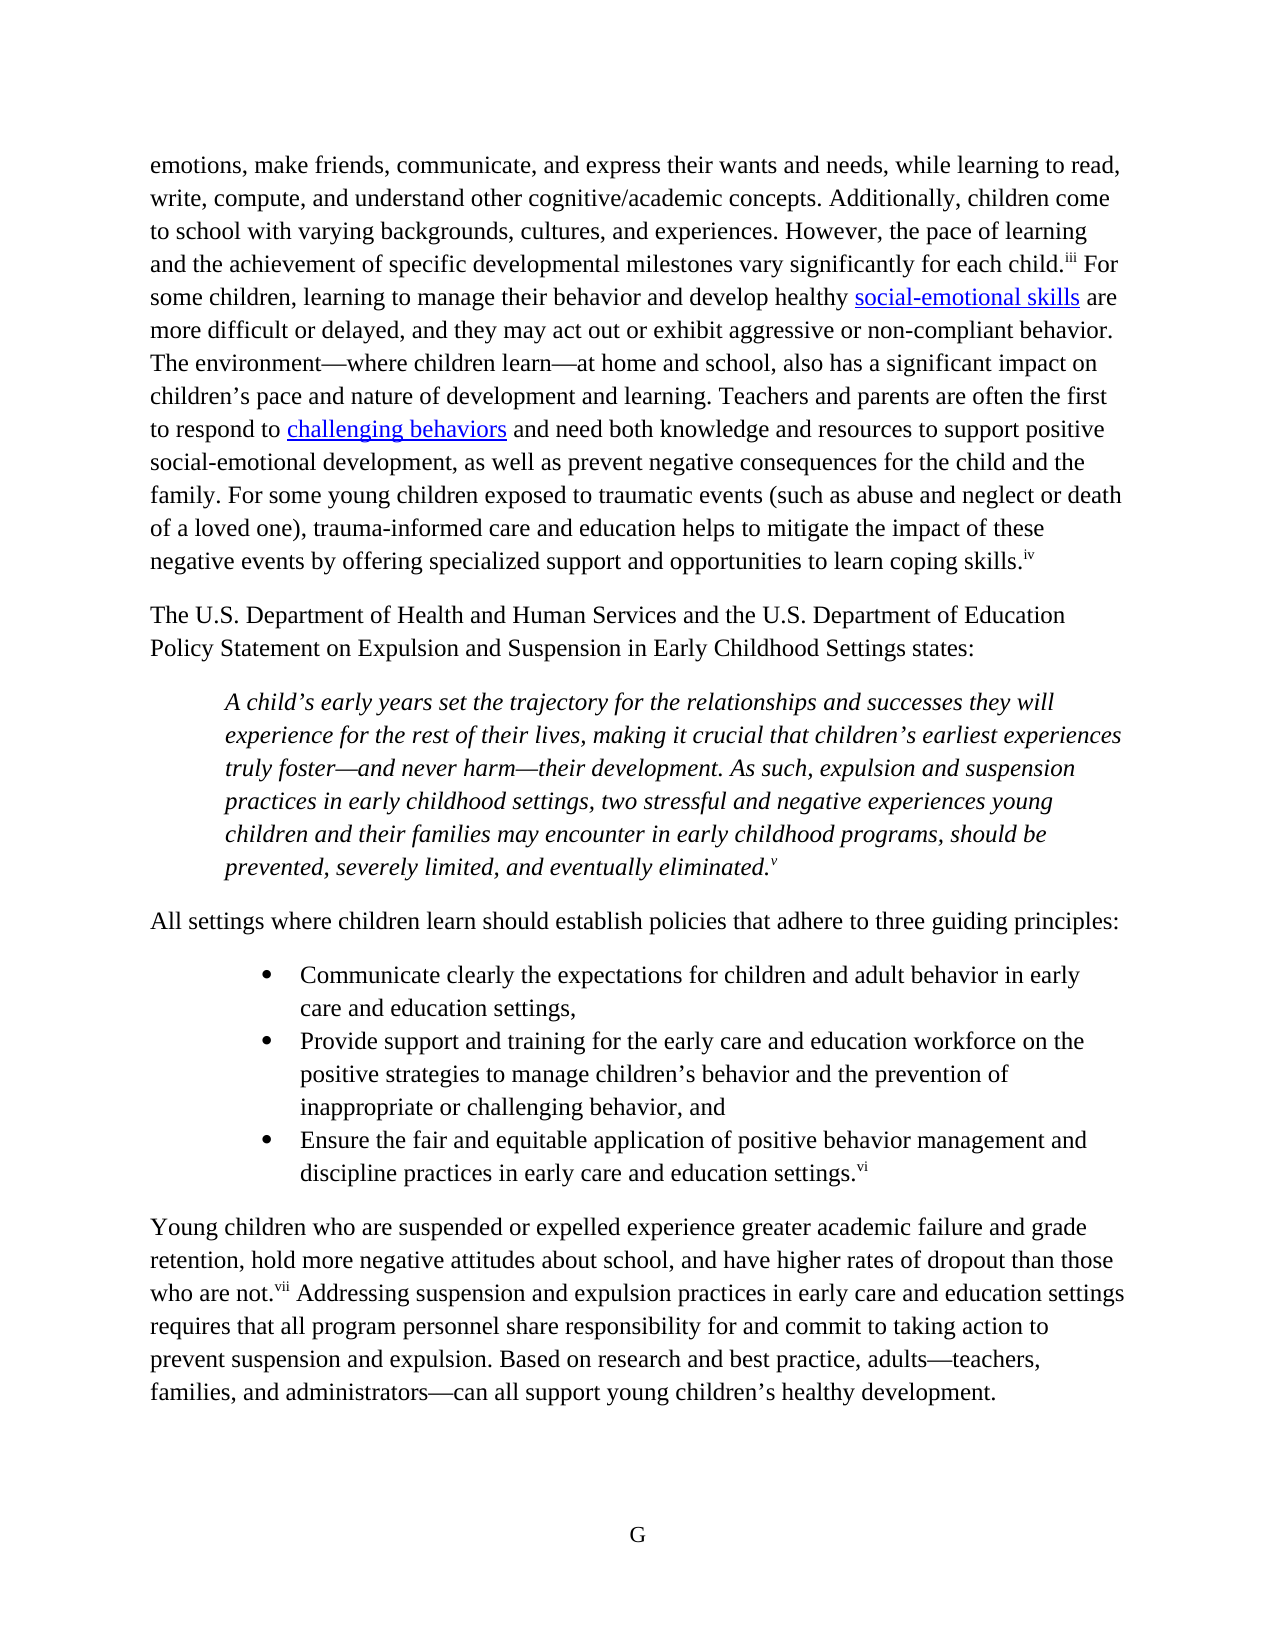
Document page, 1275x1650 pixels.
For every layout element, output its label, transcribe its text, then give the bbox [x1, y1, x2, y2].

list Provide support and training for the early care and education workforce on the positive strategies to manage children’s behavior and the prevention of inappropriate or challenging behavior, and [262, 1026, 1125, 1121]
text All settings where children learn should establish policies that adhere to three guiding principles: [150, 906, 1125, 935]
text A child’s early years set the trajectory for the relationships and successes they will experience for the rest of their lives, making it crucial that children’s earliest experiences truly foster—and never harm—their development. As such, expulsion and suspension practices in early childhood settings, two stressful and negative experiences young children and their families may encounter in early childhood programs, should be prevented, severely limited, and eventually eliminated. [225, 687, 1125, 881]
text The U.S. Department of Health and Human Services and the U.S. Department of Education Policy Statement on Expulsion and Suspension in Early Childhood Settings states: [150, 600, 1125, 662]
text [150, 150, 1125, 575]
list Communicate clearly the expectations for children and adult behavior in early care and education settings, [262, 960, 1125, 1022]
list Ensure the fair and equitable application of positive behavior management and discipline practices in early care and education settings. [262, 1125, 1125, 1187]
text Young children who are suspended or expelled experience greater academic failure and grade retention, hold more negative attitudes about school, and have higher rates of dropout than those who are not. Addressing suspension and expulsion practices in early care and education settings requires that all program personnel share responsibility for and commit to taking action to prevent suspension and expulsion. Based on research and best practice, adults—teachers, families, and administrators—can all support young children’s healthy development. [150, 1212, 1125, 1406]
